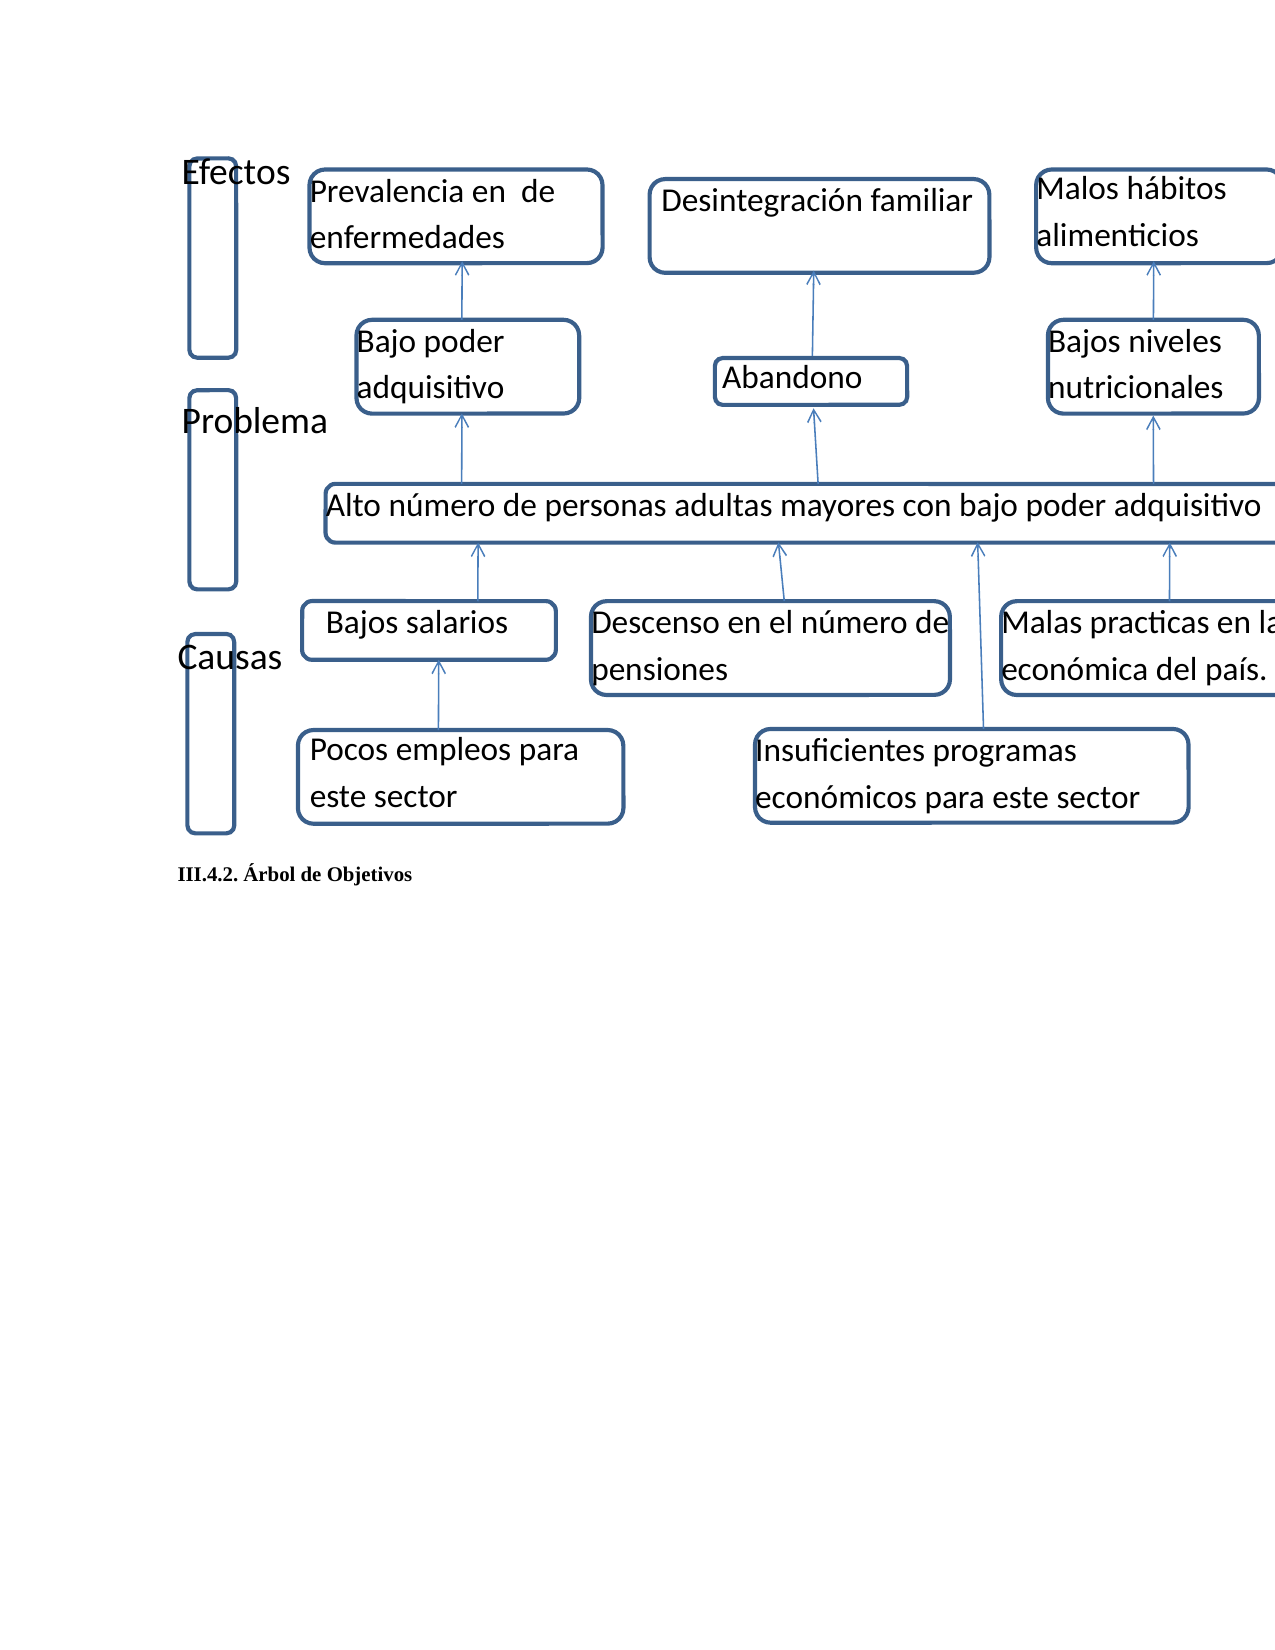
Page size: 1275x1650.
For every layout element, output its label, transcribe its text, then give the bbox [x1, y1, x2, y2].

text III.4.2. Árbol de Objetivos [177, 862, 1098, 886]
